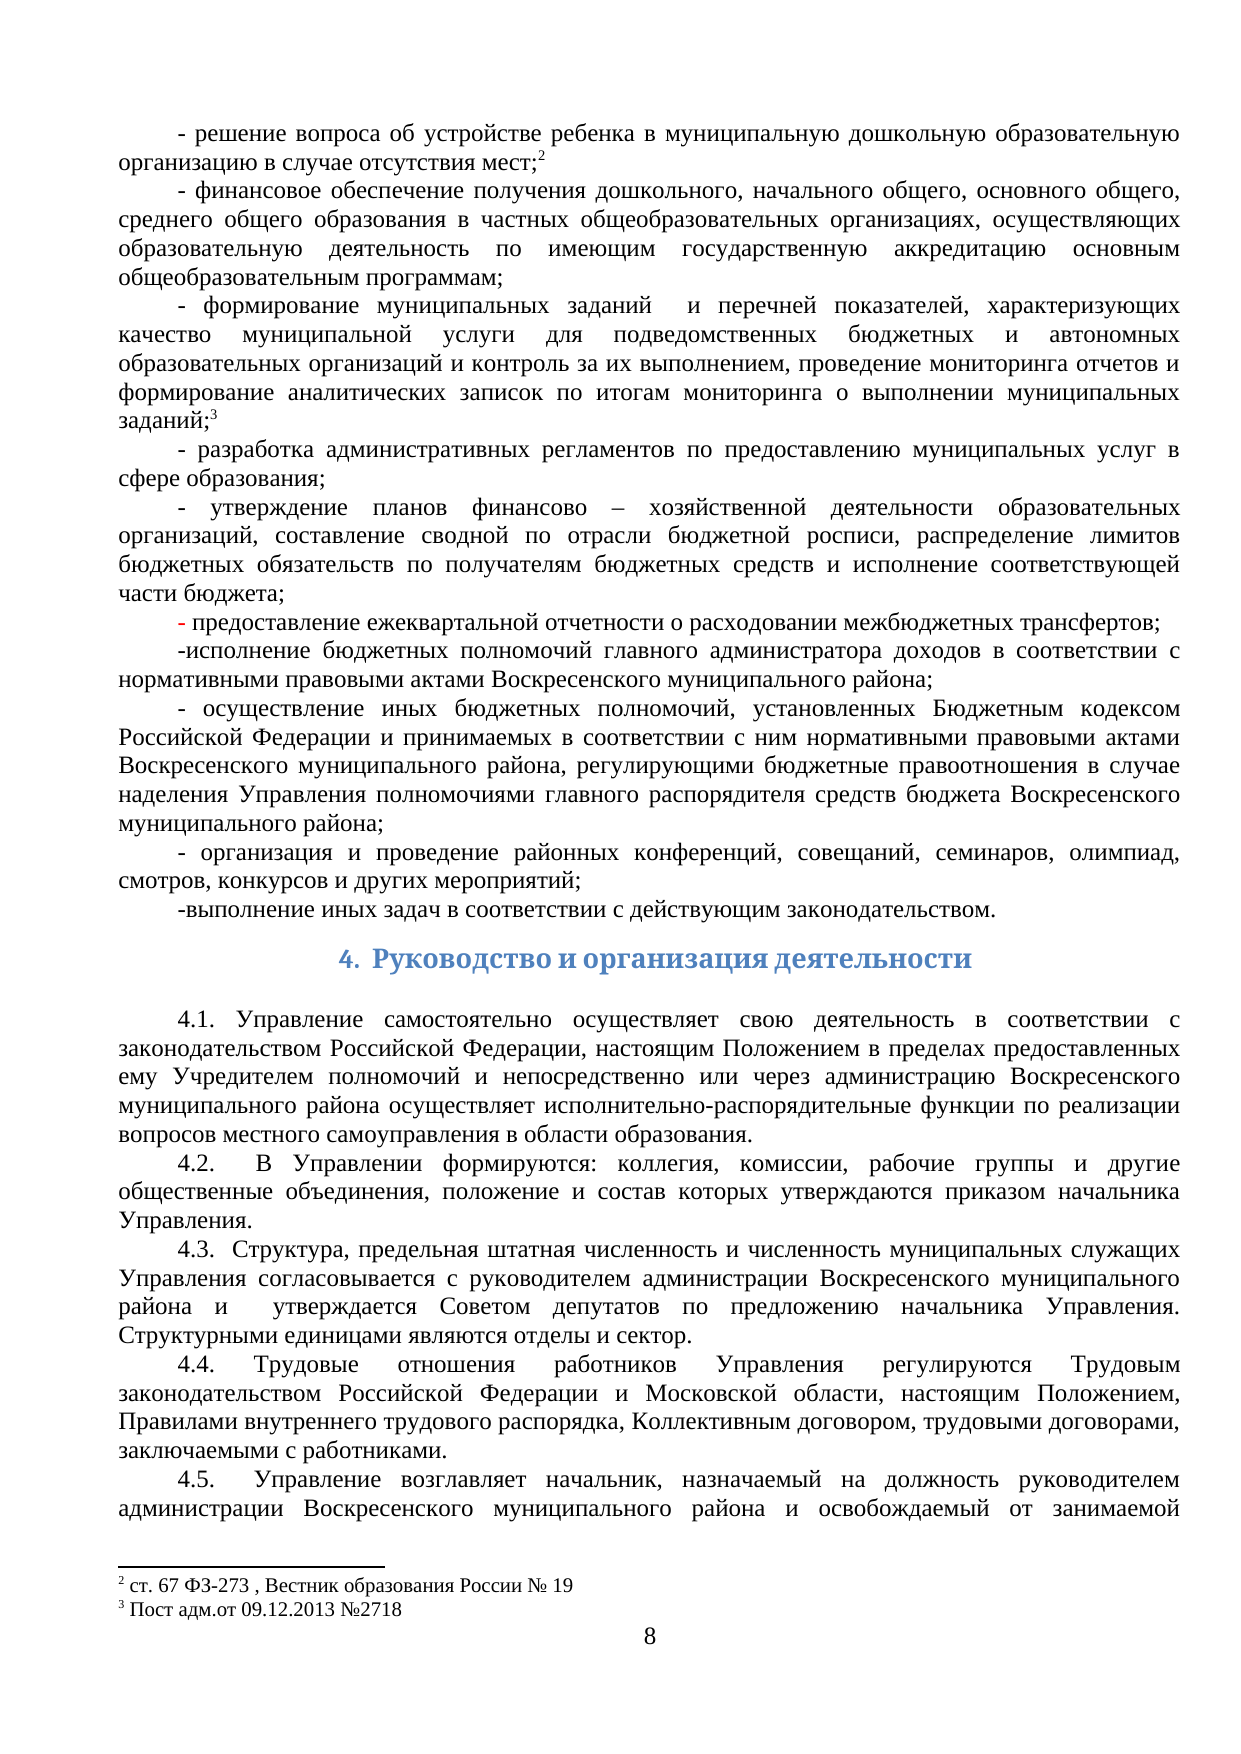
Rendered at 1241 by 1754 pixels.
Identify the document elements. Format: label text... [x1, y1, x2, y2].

text -исполнение бюджетных полномочий главного администратора доходов в соответствии с нормативными правовыми актами Воскресенского муниципального района; [118, 636, 1181, 693]
text 4.1. Управление самостоятельно осуществляет свою деятельность в соответствии с законодательством Российской Федерации, настоящим Положением в пределах предоставленных ему Учредителем полномочий и непосредственно или через администрацию Воскресенского муниципального района осуществляет исполнительно-распорядительные функции по реализации вопросов местного самоуправления в области образования. [118, 1004, 1181, 1148]
text - осуществление иных бюджетных полномочий, установленных Бюджетным кодексом Российской Федерации и принимаемых в соответствии с ним нормативными правовыми актами Воскресенского муниципального района, регулирующими бюджетные правоотношения в случае наделения Управления полномочиями главного распорядителя средств бюджета Воскресенского муниципального района; [118, 693, 1181, 837]
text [118, 1464, 1181, 1521]
subtitle 4. Руководство и организация деятельности [118, 944, 1181, 975]
text 4.3. Структура, предельная штатная численность и численность муниципальных служащих Управления согласовывается с руководителем администрации Воскресенского муниципального района и утверждается Советом депутатов по предложению начальника Управления. Структурными единицами являются отделы и сектор. [118, 1234, 1181, 1349]
text - финансовое обеспечение получения дошкольного, начального общего, основного общего, среднего общего образования в частных общеобразовательных организациях, осуществляющих образовательную деятельность по имеющим государственную аккредитацию основным общеобразовательным программам; [118, 176, 1181, 291]
text - формирование муниципальных заданий и перечней показателей, характеризующих качество муниципальной услуги для подведомственных бюджетных и автономных образовательных организаций и контроль за их выполнением, проведение мониторинга отчетов и формирование аналитических записок по итогам мониторинга о выполнении муниципальных заданий; [118, 291, 1181, 434]
text - предоставление ежеквартальной отчетности о расходовании межбюджетных трансфертов; [118, 607, 1181, 636]
text - решение вопроса об устройстве ребенка в муниципальную дошкольную образовательную организацию в случае отсутствия мест; [118, 118, 1181, 176]
text 4.4. Трудовые отношения работников Управления регулируются Трудовым законодательством Российской Федерации и Московской области, настоящим Положением, Правилами внутреннего трудового распорядка, Коллективным договором, трудовыми договорами, заключаемыми с работниками. [118, 1349, 1181, 1464]
text -выполнение иных задач в соответствии с действующим законодательством. [118, 894, 1181, 923]
text - разработка административных регламентов по предоставлению муниципальных услуг в сфере образования; [118, 434, 1181, 492]
text - организация и проведение районных конференций, совещаний, семинаров, олимпиад, смотров, конкурсов и других мероприятий; [118, 837, 1181, 894]
text - утверждение планов финансово – хозяйственной деятельности образовательных организаций, составление сводной по отрасли бюджетной росписи, распределение лимитов бюджетных обязательств по получателям бюджетных средств и исполнение соответствующей части бюджета; [118, 492, 1181, 607]
text 4.2. В Управлении формируются: коллегия, комиссии, рабочие группы и другие общественные объединения, положение и состав которых утверждаются приказом начальника Управления. [118, 1148, 1181, 1234]
